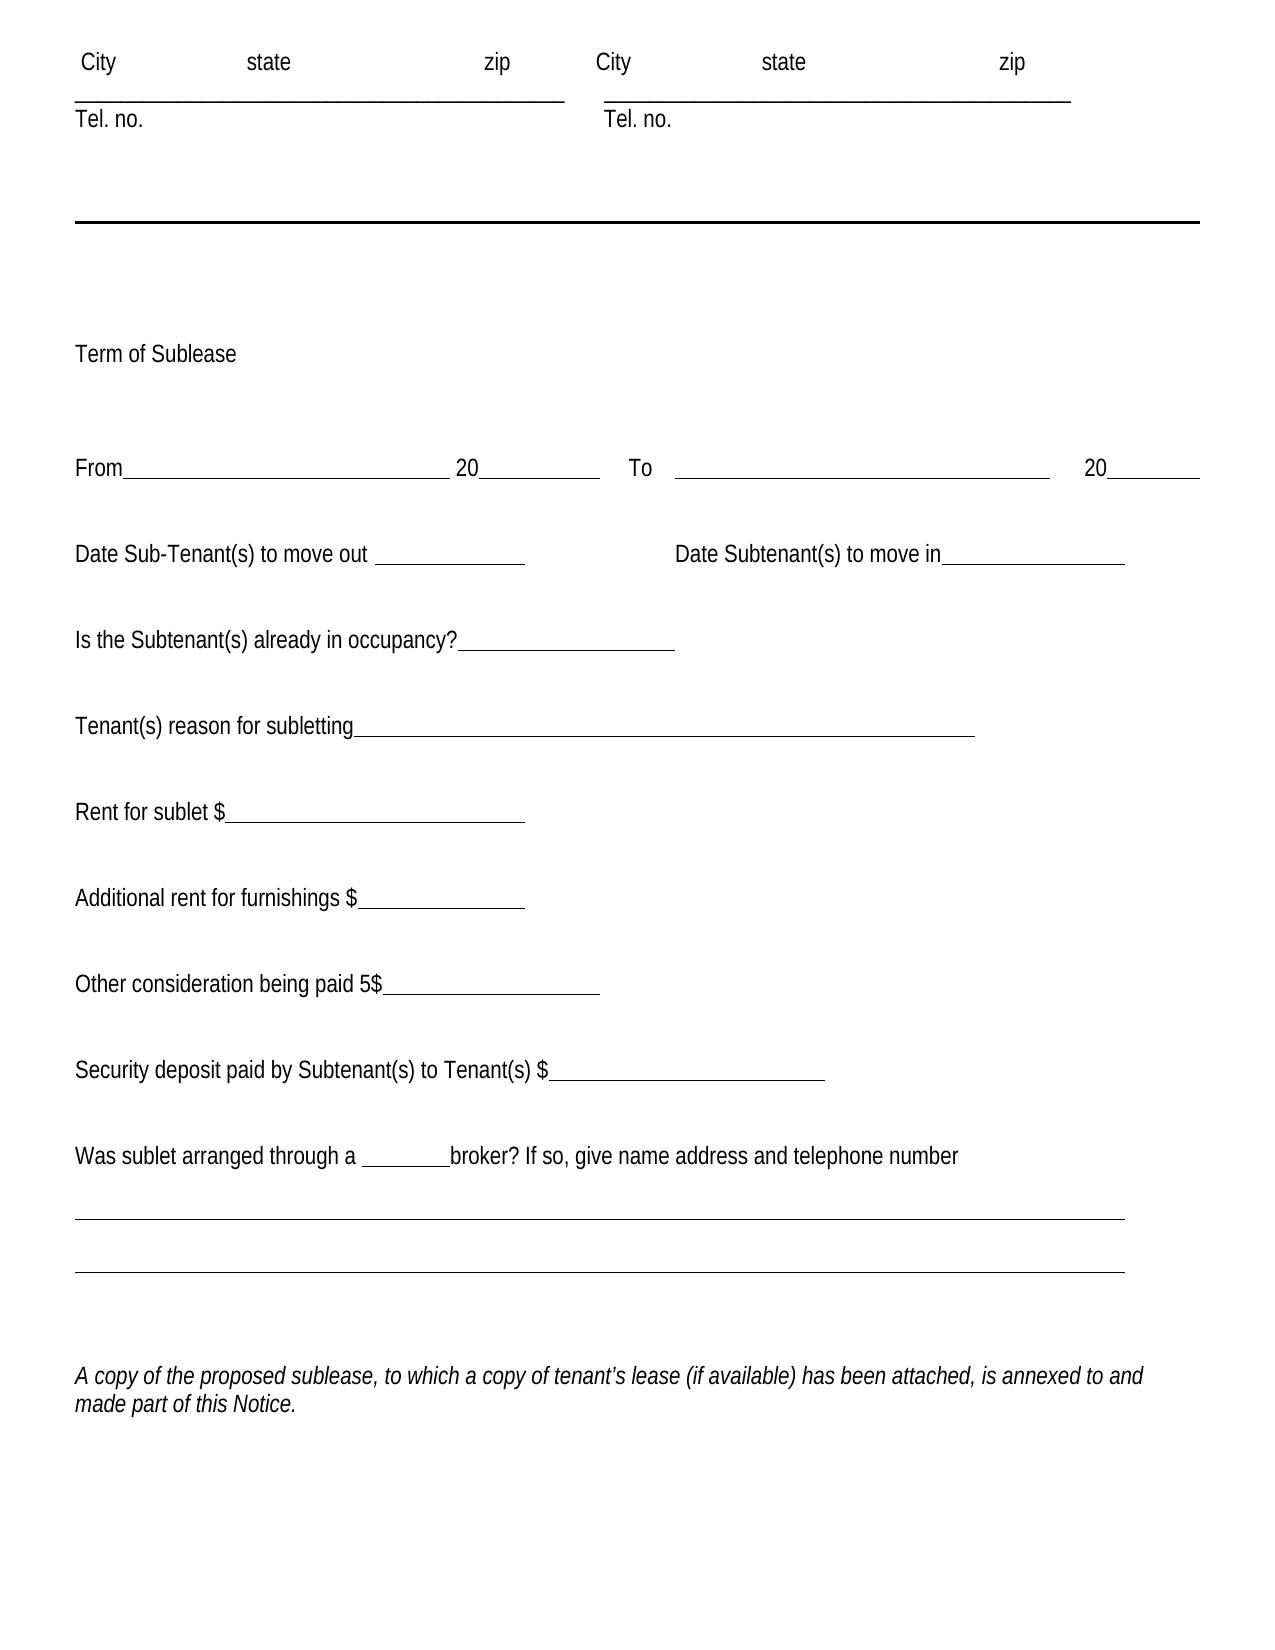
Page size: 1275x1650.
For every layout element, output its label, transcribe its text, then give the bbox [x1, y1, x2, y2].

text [75, 76, 1200, 104]
text Date Sub-Tenant(s) to move out Date Subtenant(s) to move in [75, 539, 1200, 568]
text Additional rent for furnishings $ [75, 883, 1200, 911]
text From 20 To 20 [75, 453, 1200, 482]
text City state zip City state zip [75, 47, 1200, 76]
text A copy of the proposed sublease, to which a copy of tenant’s lease (if available) has been attached, is annexed to and made part of this Notice. [75, 1361, 1200, 1418]
text Was sublet arranged through a broker? If so, give name address and telephone number [75, 1141, 1200, 1169]
text Rent for sublet $ [75, 797, 1200, 826]
text Is the Subtenant(s) already in occupancy? [75, 625, 1200, 654]
text Term of Sublease [75, 338, 1200, 367]
text Tenant(s) reason for subletting [75, 711, 1200, 739]
text Security deposit paid by Subtenant(s) to Tenant(s) $ [75, 1055, 1200, 1083]
text Tel. no. Tel. no. [75, 104, 1200, 133]
text Other consideration being paid 5$ [75, 969, 1200, 997]
